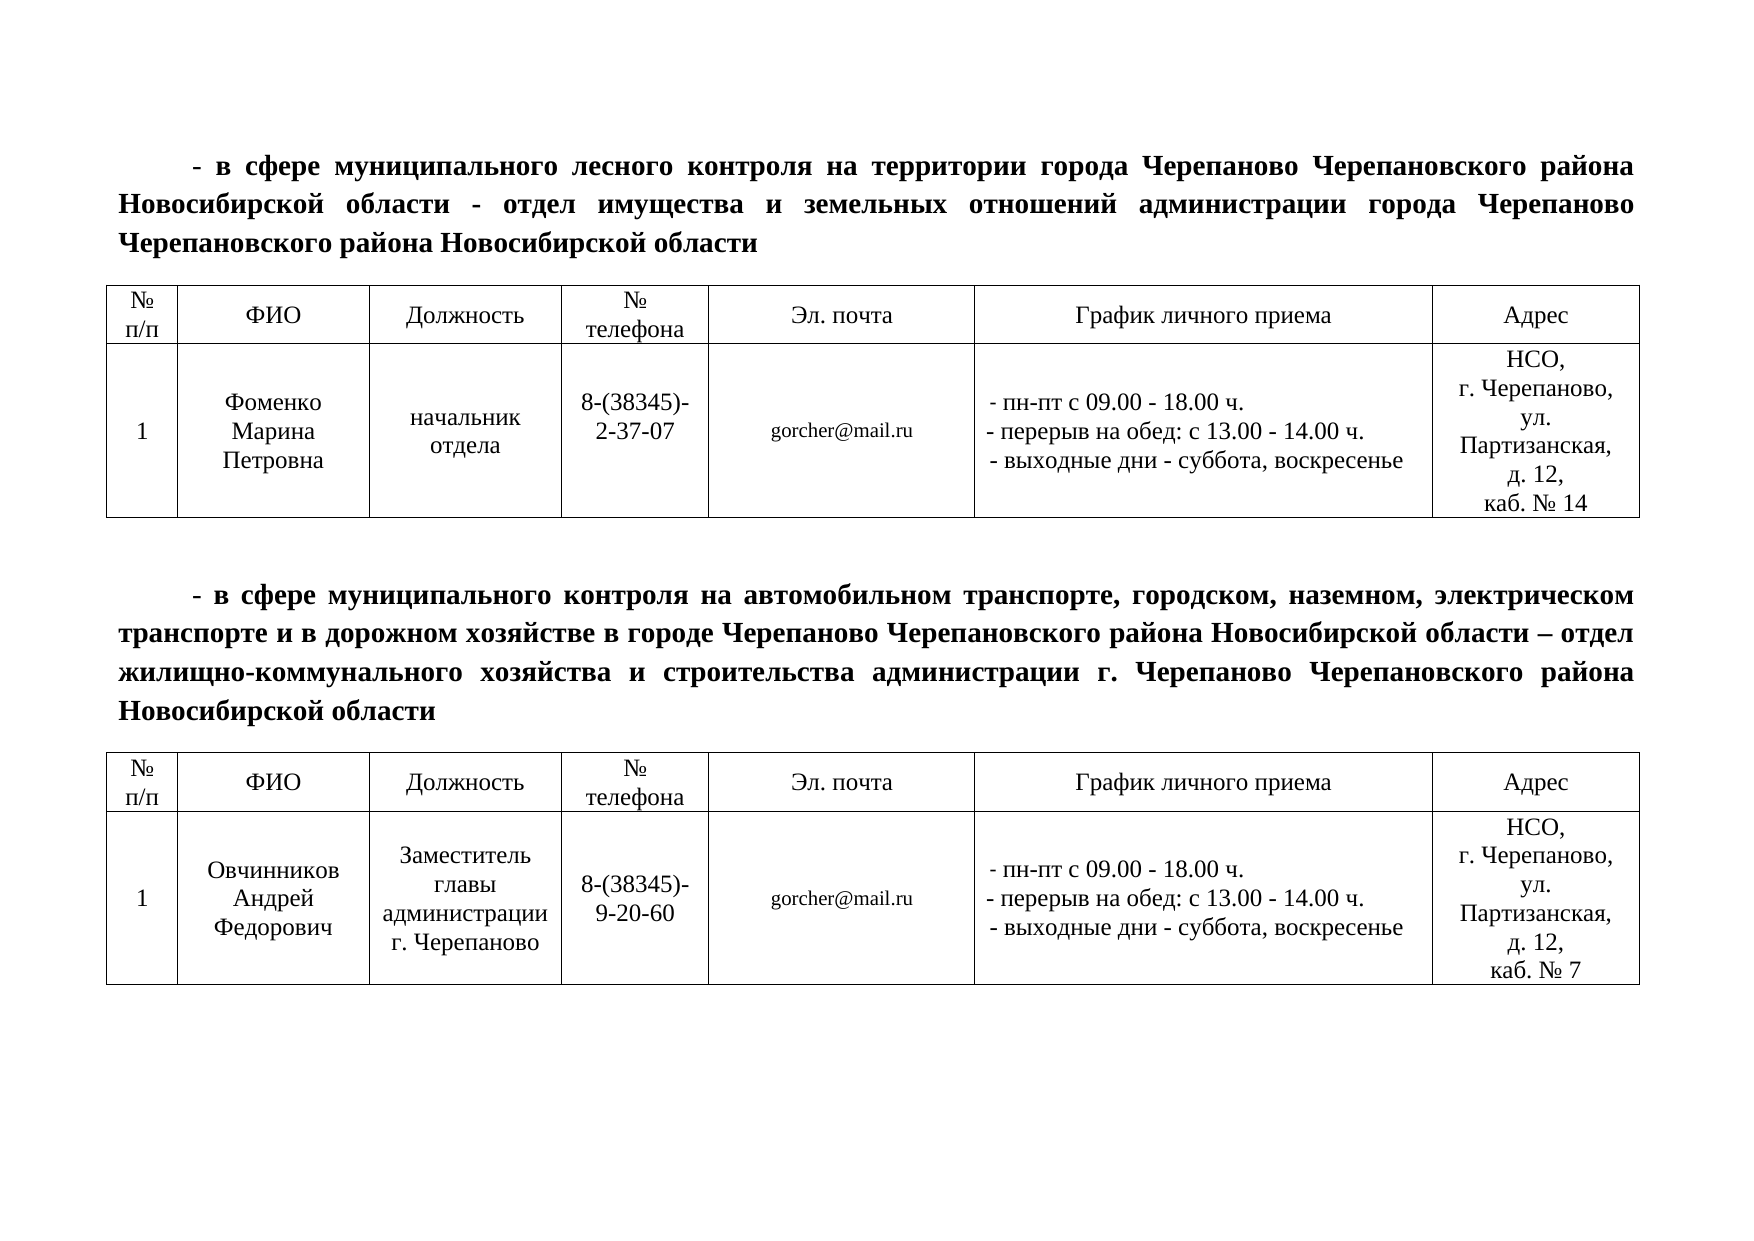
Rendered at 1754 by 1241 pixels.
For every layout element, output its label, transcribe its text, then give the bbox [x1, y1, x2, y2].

table_header Адрес [1433, 286, 1639, 343]
table_cell Овчинников Андрей Федорович [178, 812, 369, 984]
table_header Должность [370, 286, 561, 343]
table_cell gorcher@mail.ru [709, 344, 974, 517]
table_header Эл. почта [709, 286, 974, 343]
table_cell начальник отдела [370, 344, 561, 517]
table_cell - пн-пт с 09.00 - 18.00 ч. - перерыв на обед: с 13.00 - 14.00 ч. - выходные дни - суббота, воскресенье [975, 344, 1432, 517]
table_cell 8-(38345)- 2-37-07 [562, 344, 708, 517]
table_header № п/п [107, 286, 177, 343]
table_cell НСО, г. Черепаново, ул. Партизанская, д. 12, каб. № 14 [1433, 344, 1639, 517]
table_cell НСО, г. Черепаново, ул. Партизанская, д. 12, каб. № 7 [1433, 812, 1639, 984]
table_header ФИО [178, 286, 369, 343]
table_cell 1 [107, 344, 177, 517]
table_cell 1 [107, 812, 177, 984]
table_cell Заместитель главы администрации г. Черепаново [370, 812, 561, 984]
table_cell 8-(38345)- 9-20-60 [562, 812, 708, 984]
table_header График личного приема [975, 286, 1432, 343]
table_header ФИО [178, 753, 369, 811]
table_header График личного приема [975, 753, 1432, 811]
table_header № телефона [562, 286, 708, 343]
table_cell gorcher@mail.ru [709, 812, 974, 984]
text - в сфере муниципального контроля на автомобильном транспорте, городском, наземном, электрическом транспорте и в дорожном хозяйстве в городе Черепаново Черепановского района Новосибирской области – отдел жилищно-коммунального хозяйства и строительства администрации г. Черепаново Черепановского района Новосибирской области [118, 577, 1636, 726]
table_cell - пн-пт с 09.00 - 18.00 ч. - перерыв на обед: с 13.00 - 14.00 ч. - выходные дни - суббота, воскресенье [975, 812, 1432, 984]
table_header Эл. почта [709, 753, 974, 811]
table_header № п/п [107, 753, 177, 811]
text - в сфере муниципального лесного контроля на территории города Черепаново Черепановского района Новосибирской области - отдел имущества и земельных отношений администрации города Черепаново Черепановского района Новосибирской области [118, 148, 1636, 259]
table_header № телефона [562, 753, 708, 811]
table_cell Фоменко Марина Петровна [178, 344, 369, 517]
table_header Должность [370, 753, 561, 811]
table_header Адрес [1433, 753, 1639, 811]
